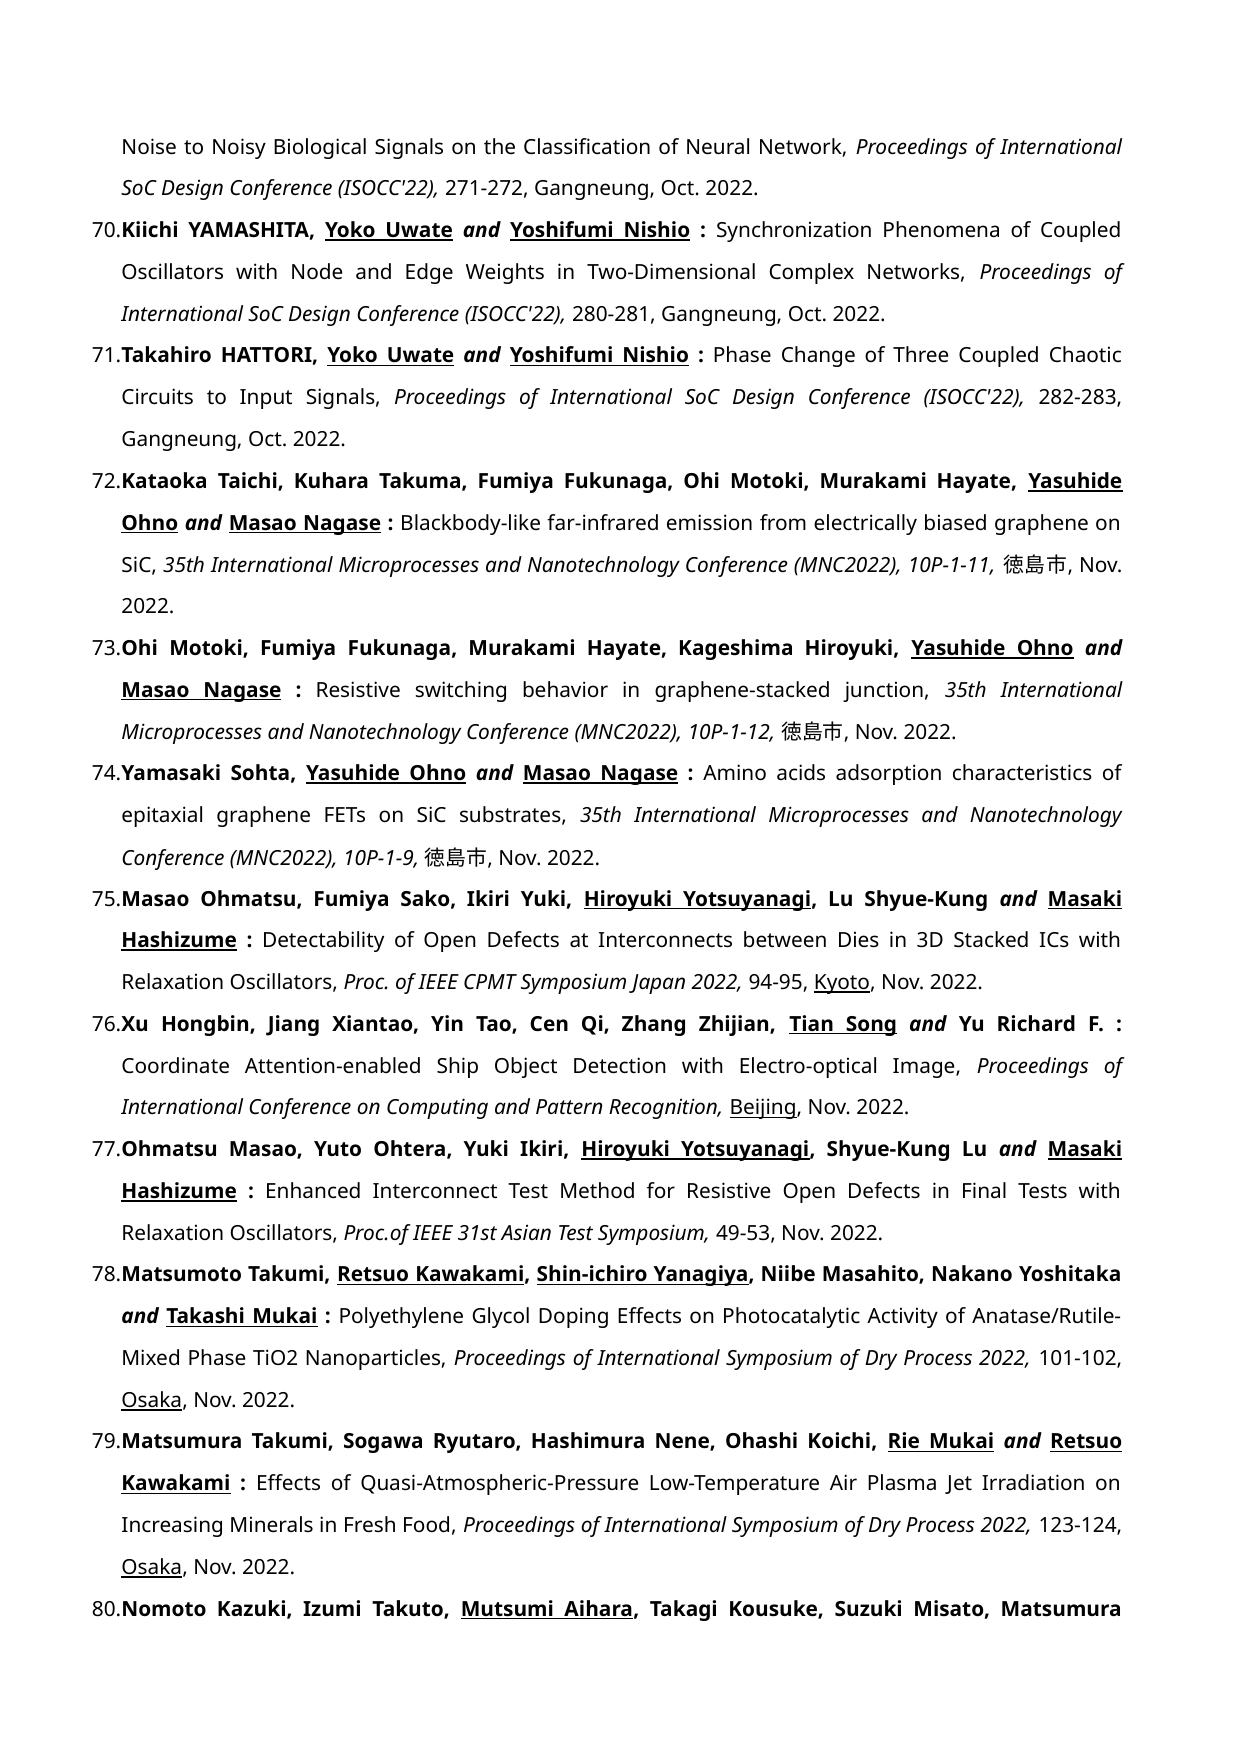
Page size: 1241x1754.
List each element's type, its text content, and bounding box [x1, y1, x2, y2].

list Takahiro HATTORI, Yoko Uwate and Yoshifumi Nishio : Phase Change of Three Coupled Chaotic Circuits to Input Signals, Proceedings of International SoC Design Conference (ISOCC'22), 282-283, Gangneung, Oct. 2022. [92, 334, 1122, 459]
list Kataoka Taichi, Kuhara Takuma, Fumiya Fukunaga, Ohi Motoki, Murakami Hayate, Yasuhide Ohno and Masao Nagase : Blackbody-like far-infrared emission from electrically biased graphene on SiC, 35th International Microprocesses and Nanotechnology Conference (MNC2022), 10P-1-11, 徳島市, Nov. 2022. [92, 459, 1122, 626]
list Matsumoto Takumi, Retsuo Kawakami, Shin-ichiro Yanagiya, Niibe Masahito, Nakano Yoshitaka and Takashi Mukai : Polyethylene Glycol Doping Effects on Photocatalytic Activity of Anatase/Rutile-Mixed Phase TiO2 Nanoparticles, Proceedings of International Symposium of Dry Process 2022, 101-102, Osaka, Nov. 2022. [92, 1253, 1122, 1420]
list Yamasaki Sohta, Yasuhide Ohno and Masao Nagase : Amino acids adsorption characteristics of epitaxial graphene FETs on SiC substrates, 35th International Microprocesses and Nanotechnology Conference (MNC2022), 10P-1-9, 徳島市, Nov. 2022. [92, 752, 1122, 877]
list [92, 1587, 1122, 1629]
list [92, 125, 1122, 209]
list Ohi Motoki, Fumiya Fukunaga, Murakami Hayate, Kageshima Hiroyuki, Yasuhide Ohno and Masao Nagase : Resistive switching behavior in graphene-stacked junction, 35th International Microprocesses and Nanotechnology Conference (MNC2022), 10P-1-12, 徳島市, Nov. 2022. [92, 626, 1122, 752]
list Masao Ohmatsu, Fumiya Sako, Ikiri Yuki, Hiroyuki Yotsuyanagi, Lu Shyue-Kung and Masaki Hashizume : Detectability of Open Defects at Interconnects between Dies in 3D Stacked ICs with Relaxation Oscillators, Proc. of IEEE CPMT Symposium Japan 2022, 94-95, Kyoto, Nov. 2022. [92, 877, 1122, 1002]
list Matsumura Takumi, Sogawa Ryutaro, Hashimura Nene, Ohashi Koichi, Rie Mukai and Retsuo Kawakami : Effects of Quasi-Atmospheric-Pressure Low-Temperature Air Plasma Jet Irradiation on Increasing Minerals in Fresh Food, Proceedings of International Symposium of Dry Process 2022, 123-124, Osaka, Nov. 2022. [92, 1420, 1122, 1587]
list Xu Hongbin, Jiang Xiantao, Yin Tao, Cen Qi, Zhang Zhijian, Tian Song and Yu Richard F. : Coordinate Attention-enabled Ship Object Detection with Electro-optical Image, Proceedings of International Conference on Computing and Pattern Recognition, Beijing, Nov. 2022. [92, 1002, 1122, 1128]
list Ohmatsu Masao, Yuto Ohtera, Yuki Ikiri, Hiroyuki Yotsuyanagi, Shyue-Kung Lu and Masaki Hashizume : Enhanced Interconnect Test Method for Resistive Open Defects in Final Tests with Relaxation Oscillators, Proc.of IEEE 31st Asian Test Symposium, 49-53, Nov. 2022. [92, 1128, 1122, 1253]
list Kiichi YAMASHITA, Yoko Uwate and Yoshifumi Nishio : Synchronization Phenomena of Coupled Oscillators with Node and Edge Weights in Two-Dimensional Complex Networks, Proceedings of International SoC Design Conference (ISOCC'22), 280-281, Gangneung, Oct. 2022. [92, 209, 1122, 334]
